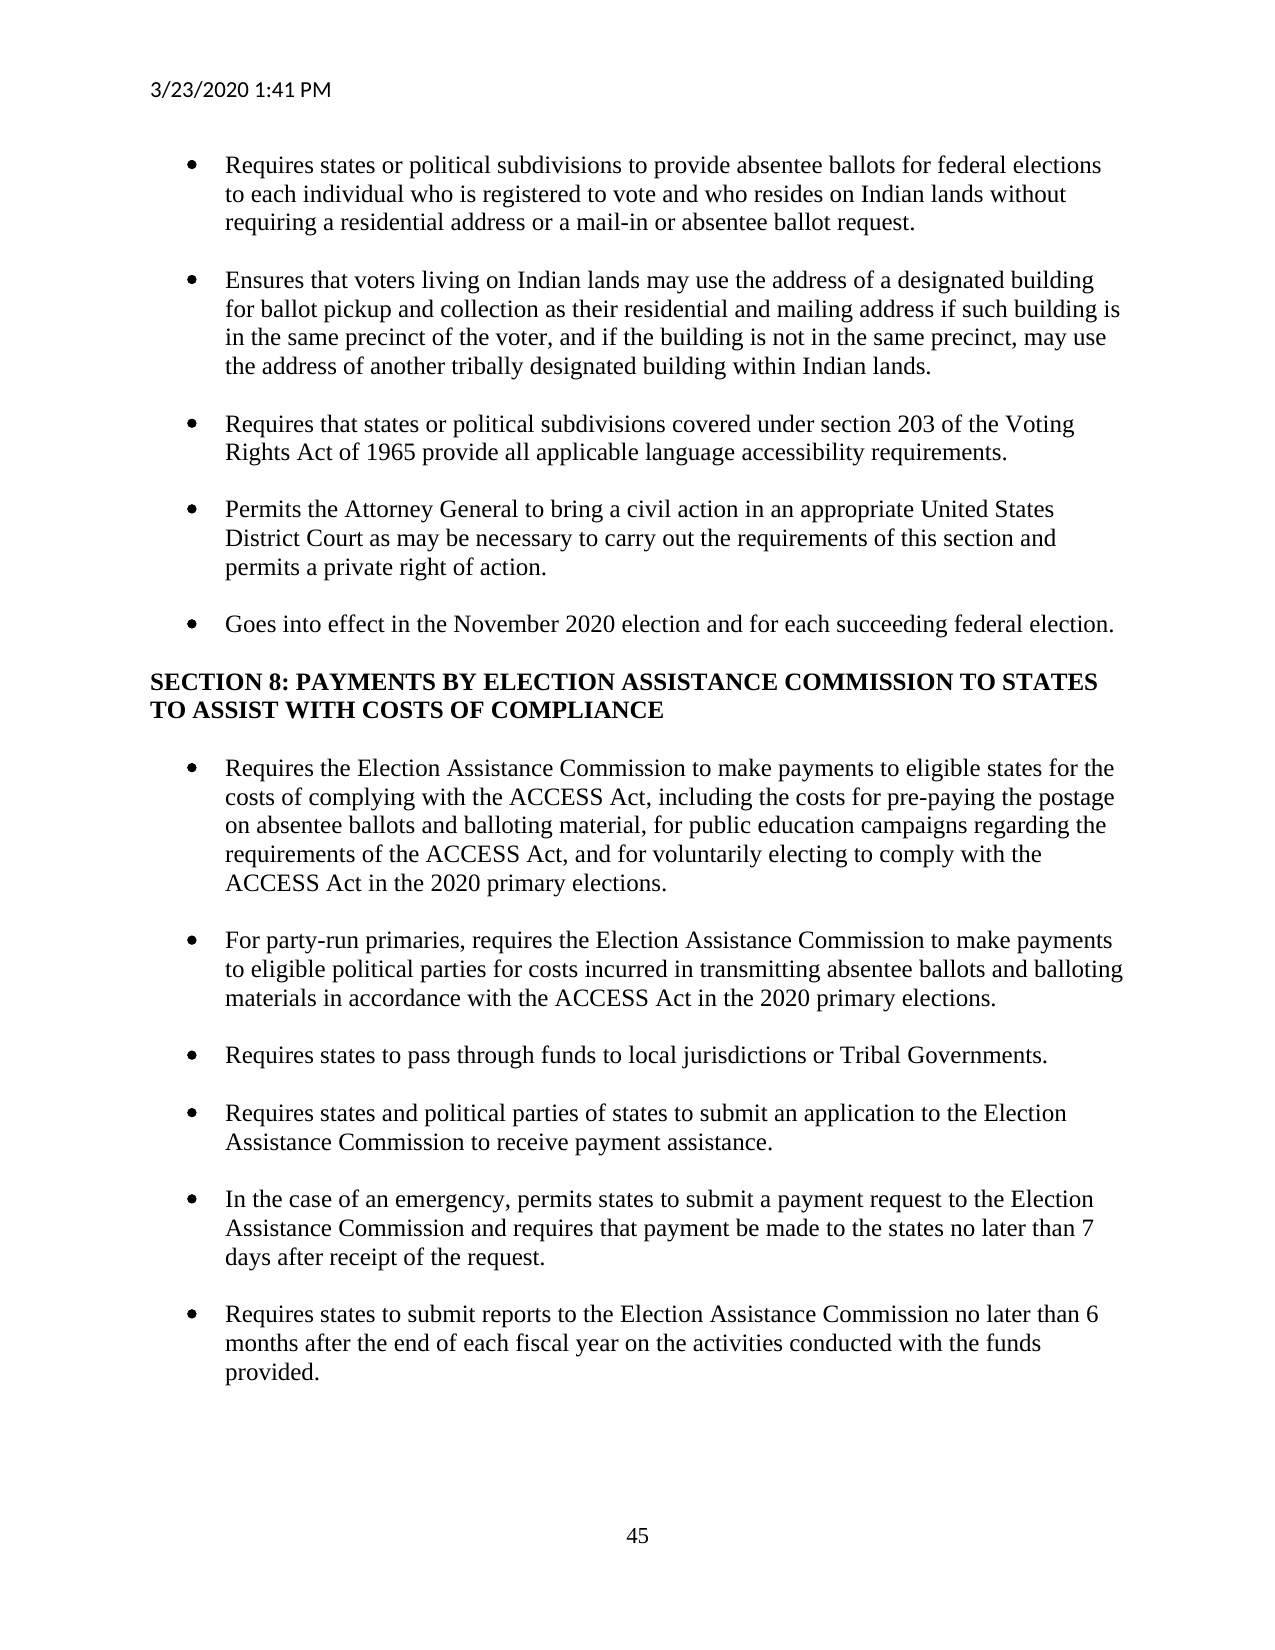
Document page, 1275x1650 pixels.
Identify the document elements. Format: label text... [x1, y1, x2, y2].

list Requires states and political parties of states to submit an application to the Election Assistance Commission to receive payment assistance. [187, 1098, 1125, 1156]
text SECTION 8: PAYMENTS BY ELECTION ASSISTANCE COMMISSION TO STATES TO ASSIST WITH COSTS OF COMPLIANCE [150, 667, 1125, 724]
list Requires that states or political subdivisions covered under section 203 of the Voting Rights Act of 1965 provide all applicable language accessibility requirements. [187, 409, 1125, 466]
list Ensures that voters living on Indian lands may use the address of a designated building for ballot pickup and collection as their residential and mailing address if such building is in the same precinct of the voter, and if the building is not in the same precinct, may use the address of another tribally designated building within Indian lands. [187, 265, 1125, 380]
list Requires the Election Assistance Commission to make payments to eligible states for the costs of complying with the ACCESS Act, including the costs for pre-paying the postage on absentee ballots and balloting material, for public education campaigns regarding the requirements of the ACCESS Act, and for voluntarily electing to comply with the ACCESS Act in the 2020 primary elections. [187, 753, 1125, 897]
list In the case of an emergency, permits states to submit a payment request to the Election Assistance Commission and requires that payment be made to the states no later than 7 days after receipt of the request. [187, 1184, 1125, 1271]
list For party-run primaries, requires the Election Assistance Commission to make payments to eligible political parties for costs incurred in transmitting absentee ballots and balloting materials in accordance with the ACCESS Act in the 2020 primary elections. [187, 926, 1125, 1012]
list Goes into effect in the November 2020 election and for each succeeding federal election. [187, 609, 1125, 638]
list Requires states or political subdivisions to provide absentee ballots for federal elections to each individual who is registered to vote and who resides on Indian lands without requiring a residential address or a mail-in or absentee ballot request. [187, 150, 1125, 236]
list Requires states to pass through funds to local jurisdictions or Tribal Governments. [187, 1041, 1125, 1069]
list Requires states to submit reports to the Election Assistance Commission no later than 6 months after the end of each fiscal year on the activities conducted with the funds provided. [187, 1299, 1125, 1386]
list Permits the Attorney General to bring a civil action in an appropriate United States District Court as may be necessary to carry out the requirements of this section and permits a private right of action. [187, 494, 1125, 581]
